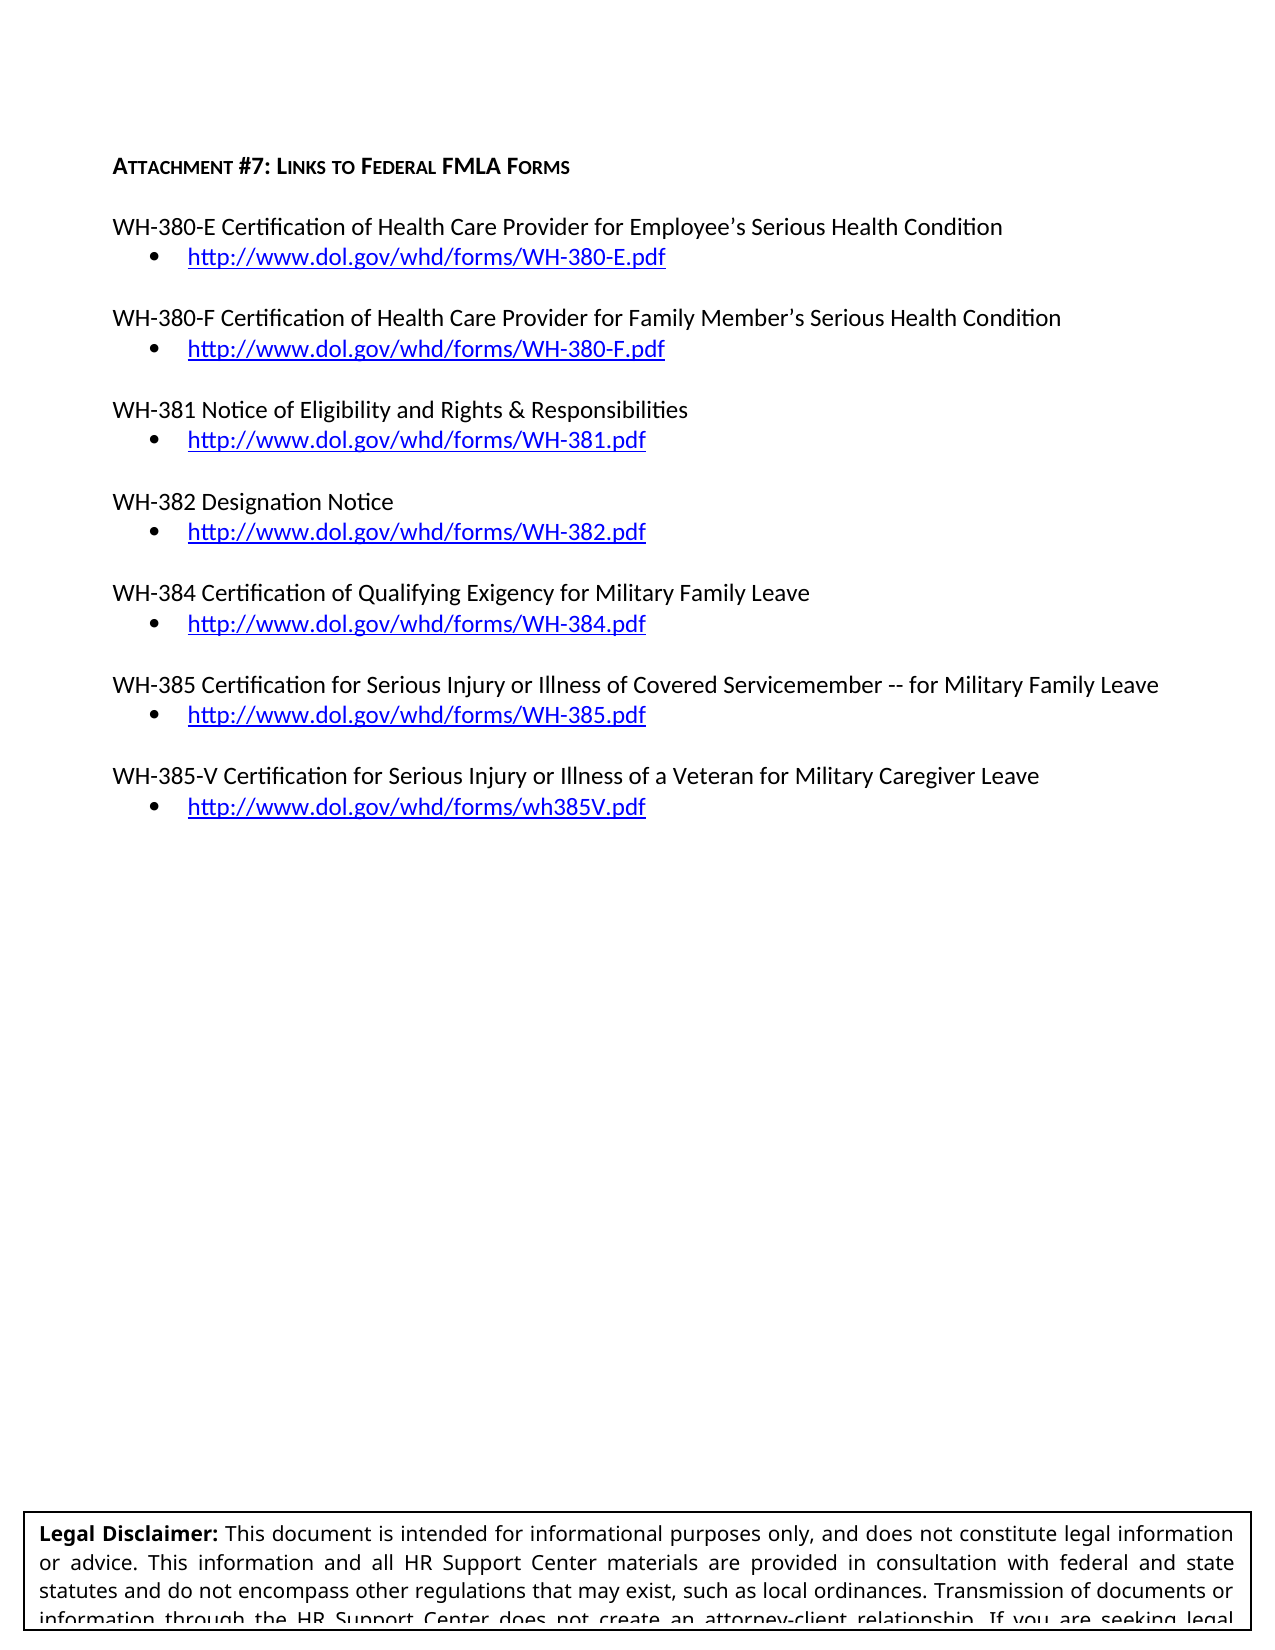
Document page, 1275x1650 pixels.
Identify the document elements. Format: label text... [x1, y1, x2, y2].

list http://www.dol.gov/whd/forms/WH-384.pdf [150, 608, 1162, 638]
text WH-384 Certification of Qualifying Exigency for Military Family Leave [112, 577, 1162, 608]
text WH-380-E Certification of Health Care Provider for Employee’s Serious Health Condition [112, 211, 1162, 242]
subtitle Attachment #7: Links to Federal FMLA Forms [112, 150, 1162, 181]
list http://www.dol.gov/whd/forms/WH-382.pdf [150, 516, 1162, 547]
text WH-381 Notice of Eligibility and Rights & Responsibilities [112, 394, 1162, 425]
list http://www.dol.gov/whd/forms/WH-385.pdf [150, 699, 1162, 730]
list http://www.dol.gov/whd/forms/WH-380-E.pdf [150, 242, 1162, 272]
list http://www.dol.gov/whd/forms/WH-381.pdf [150, 425, 1162, 455]
list http://www.dol.gov/whd/forms/wh385V.pdf [150, 791, 1162, 821]
text WH-380-F Certification of Health Care Provider for Family Member’s Serious Health Condition [112, 303, 1162, 333]
text WH-385-V Certification for Serious Injury or Illness of a Veteran for Military Caregiver Leave [112, 760, 1162, 791]
list http://www.dol.gov/whd/forms/WH-380-F.pdf [150, 333, 1162, 364]
text WH-382 Designation Notice [112, 486, 1162, 516]
text WH-385 Certification for Serious Injury or Illness of Covered Servicemember -- for Military Family Leave [112, 669, 1162, 699]
